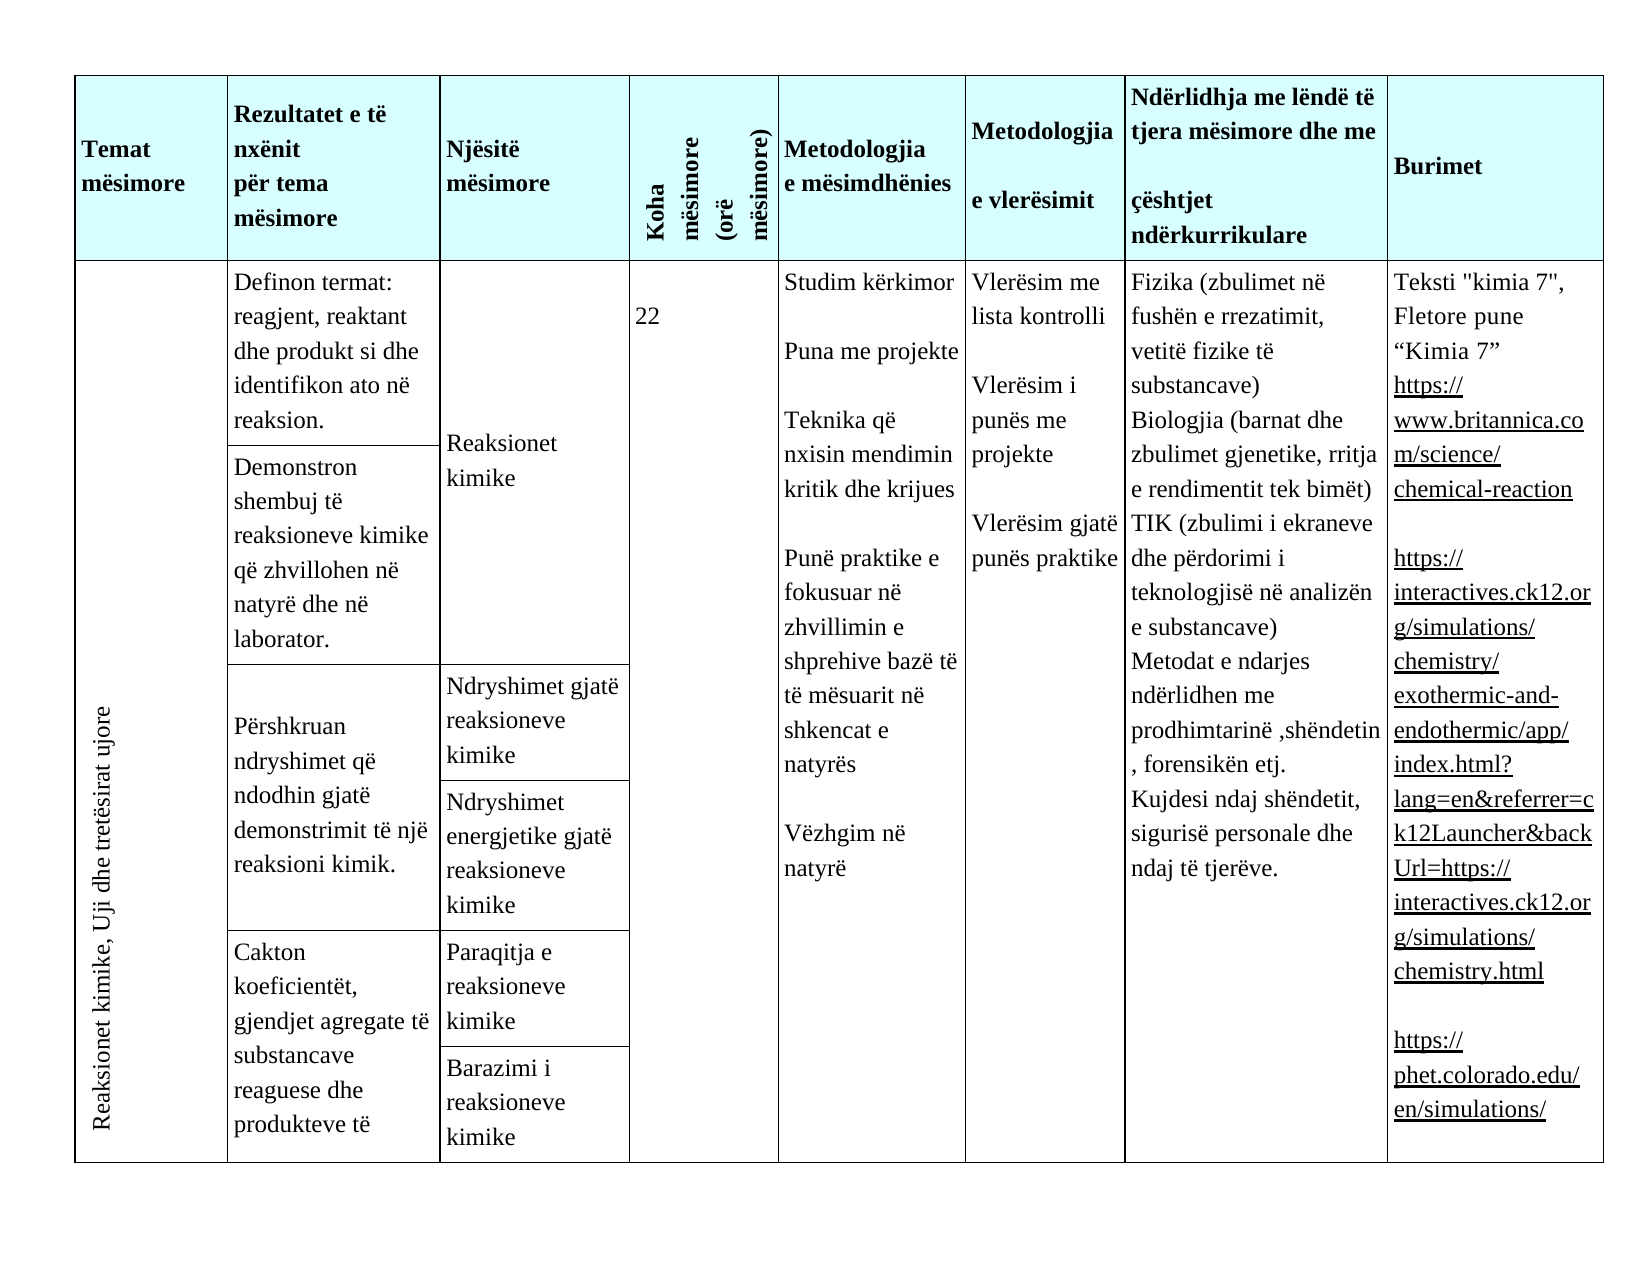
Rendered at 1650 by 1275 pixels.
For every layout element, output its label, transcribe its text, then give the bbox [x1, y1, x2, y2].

table_cell Barazimi i reaksioneve kimike [441, 1047, 629, 1162]
table_header Rezultatet e të nxënit për tema mësimore [228, 76, 439, 260]
table_cell Ndryshimet energjetike gjatë reaksioneve kimike [441, 781, 629, 930]
table_header Ndërlidhja me lëndë të tjera mësimore dhe me çështjet ndërkurrikulare [1126, 76, 1387, 260]
table_header Temat mësimore [76, 76, 227, 260]
table_cell Teksti "kimia 7", Fletore pune “Kimia 7” https://www.britannica.com/science/chemical-reaction https://interactives.ck12.org/simulations/chemistry/exothermic-and-endothermic/app/index.html?lang=en&referrer=ck12Launcher&backUrl=https://interactives.ck12.org/simulations/chemistry.html https://phet.colorado.edu/en/simulations/balancing-chemical-equations https://interactives.ck12.org/simulations/chemistry/balancing-chemical-equations/app/index.html?lang=en&referrer=ck12Launcher&back [1388, 261, 1603, 1162]
table_cell Paraqitja e reaksioneve kimike [441, 931, 629, 1046]
table_cell Ndryshimet gjatë reaksioneve kimike [441, 665, 629, 780]
table_header Koha mësimore (orë mësimore) [630, 76, 778, 260]
table_cell 22 [630, 261, 778, 1162]
table_header Metodologjia e vlerësimit [966, 76, 1124, 260]
table_cell Reaksionet kimike, Uji dhe tretësirat ujore [76, 261, 227, 1162]
table_cell Definon termat: reagjent, reaktant dhe produkt si dhe identifikon ato në reaksion. [228, 261, 439, 444]
table_cell Cakton koeficientët, gjendjet agregate të substancave reaguese dhe produkteve të reaksionit dhe arrin të barazojë reaksionet kimike. [228, 931, 439, 1162]
table_cell Përshkruan ndryshimet që ndodhin gjatë demonstrimit të një reaksioni kimik. [228, 665, 439, 930]
table_cell Demonstron shembuj të reaksioneve kimike që zhvillohen në natyrë dhe në laborator. [228, 446, 439, 664]
table_header Njësitë mësimore [441, 76, 629, 260]
table_header Burimet [1388, 76, 1603, 260]
table_cell Reaksionet kimike [441, 261, 629, 664]
table_cell Fizika (zbulimet në fushën e rrezatimit, vetitë fizike të substancave) Biologjia (barnat dhe zbulimet gjenetike, rritja e rendimentit tek bimët) TIK (zbulimi i ekraneve dhe përdorimi i teknologjisë në analizën e substancave) Metodat e ndarjes ndërlidhen me prodhimtarinë ,shëndetin, forensikën etj. Kujdesi ndaj shëndetit, sigurisë personale dhe ndaj të tjerëve. [1126, 261, 1387, 1162]
table_cell Vlerësim me lista kontrolli Vlerësim i punës me projekte Vlerësim gjatë punës praktike [966, 261, 1124, 1162]
table_header Metodologjia e mësimdhënies [779, 76, 965, 260]
table_cell Studim kërkimor Puna me projekte Teknika që nxisin mendimin kritik dhe krijues Punë praktike e fokusuar në zhvillimin e shprehive bazë të të mësuarit në shkencat e natyrës Vëzhgim në natyrë [779, 261, 965, 1162]
